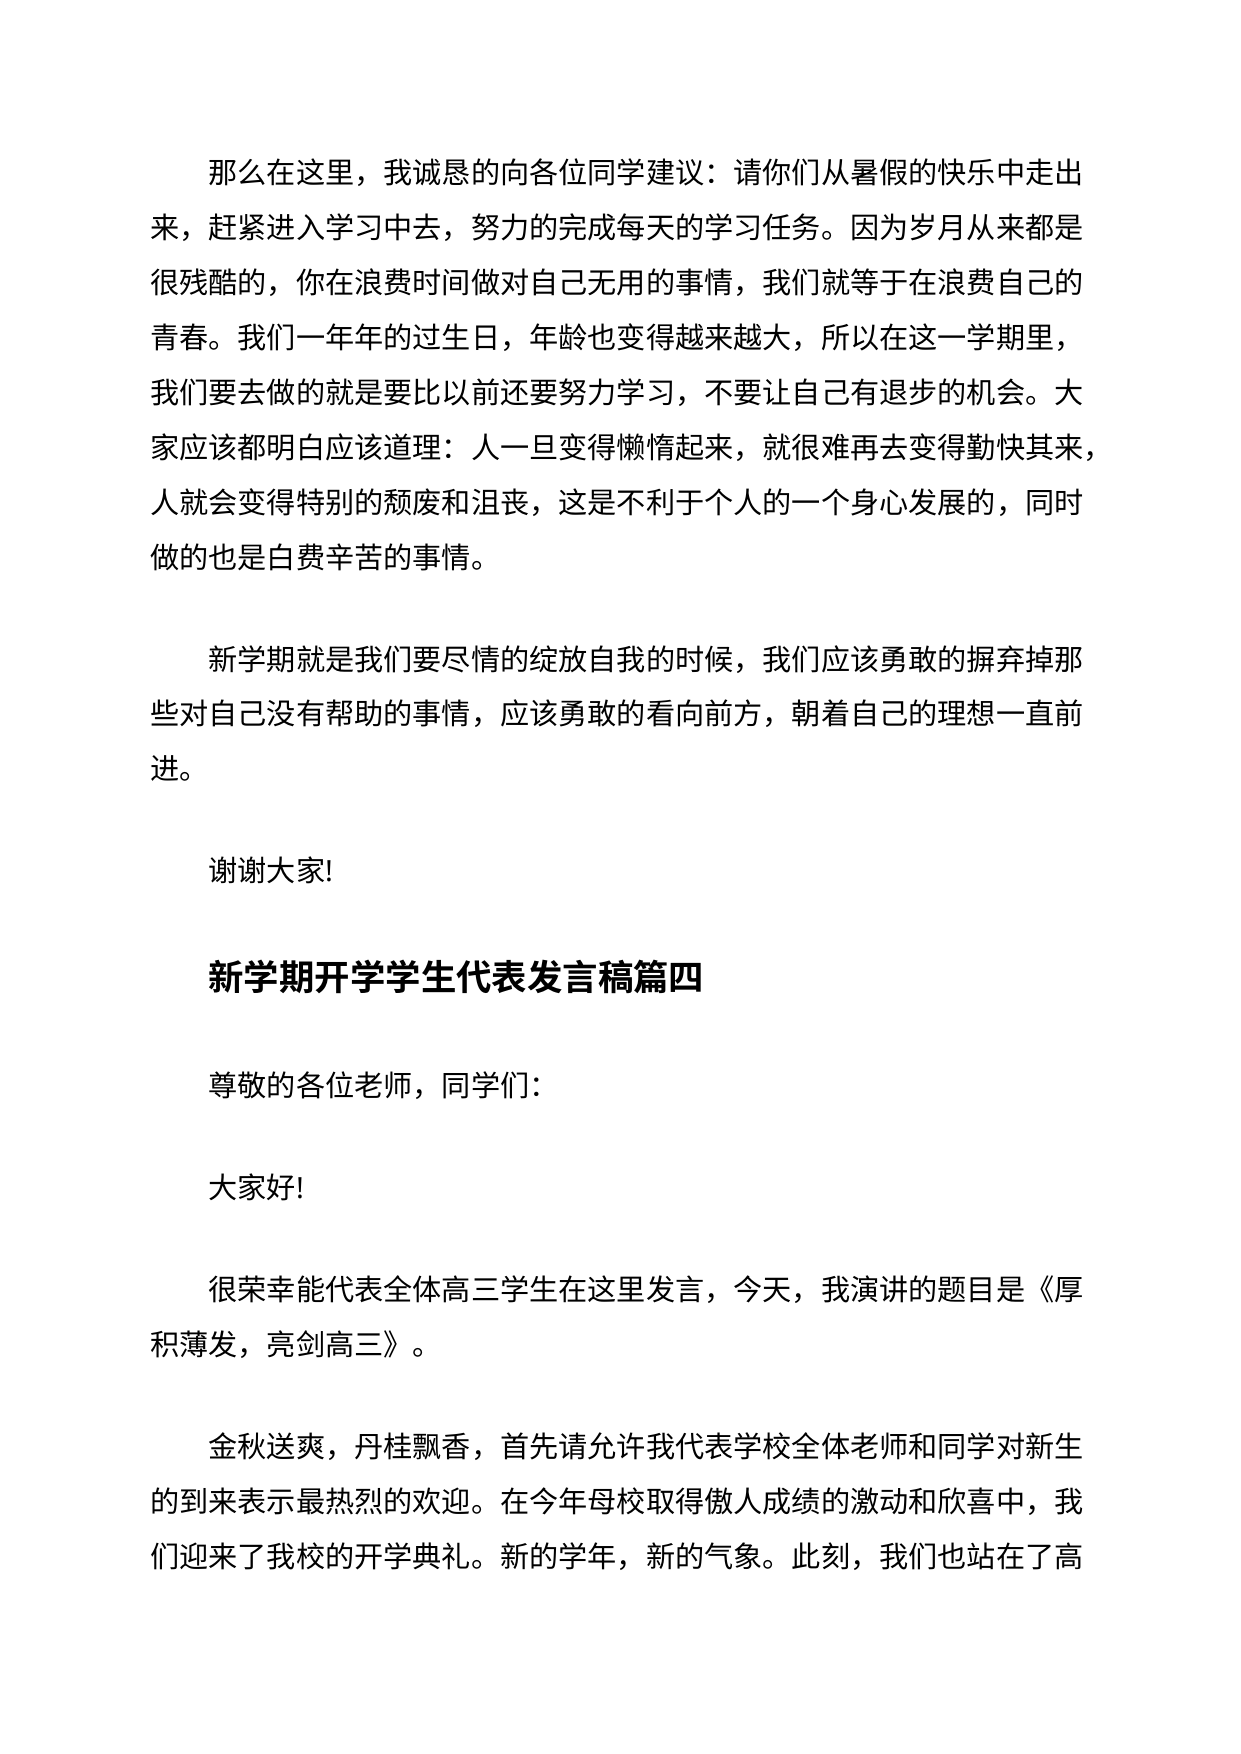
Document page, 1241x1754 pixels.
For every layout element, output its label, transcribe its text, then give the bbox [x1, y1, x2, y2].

text 很荣幸能代表全体高三学生在这里发言，今天，我演讲的题目是《厚积薄发，亮剑高三》。 [150, 1267, 1090, 1364]
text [150, 1423, 1090, 1576]
text 新学期开学学生代表发言稿篇四 [150, 949, 1090, 1001]
text 大家好! [150, 1165, 1090, 1207]
text 尊敬的各位老师，同学们： [150, 1063, 1090, 1105]
text 谢谢大家! [150, 848, 1090, 890]
text 那么在这里，我诚恳的向各位同学建议：请你们从暑假的快乐中走出来，赶紧进入学习中去，努力的完成每天的学习任务。因为岁月从来都是很残酷的，你在浪费时间做对自己无用的事情，我们就等于在浪费自己的青春。我们一年年的过生日，年龄也变得越来越大，所以在这一学期里，我们要去做的就是要比以前还要努力学习，不要让自己有退步的机会。大家应该都明白应该道理：人一旦变得懒惰起来，就很难再去变得勤快其来，人就会变得特别的颓废和沮丧，这是不利于个人的一个身心发展的，同时做的也是白费辛苦的事情。 [150, 150, 1090, 577]
text 新学期就是我们要尽情的绽放自我的时候，我们应该勇敢的摒弃掉那些对自己没有帮助的事情，应该勇敢的看向前方，朝着自己的理想一直前进。 [150, 636, 1090, 788]
